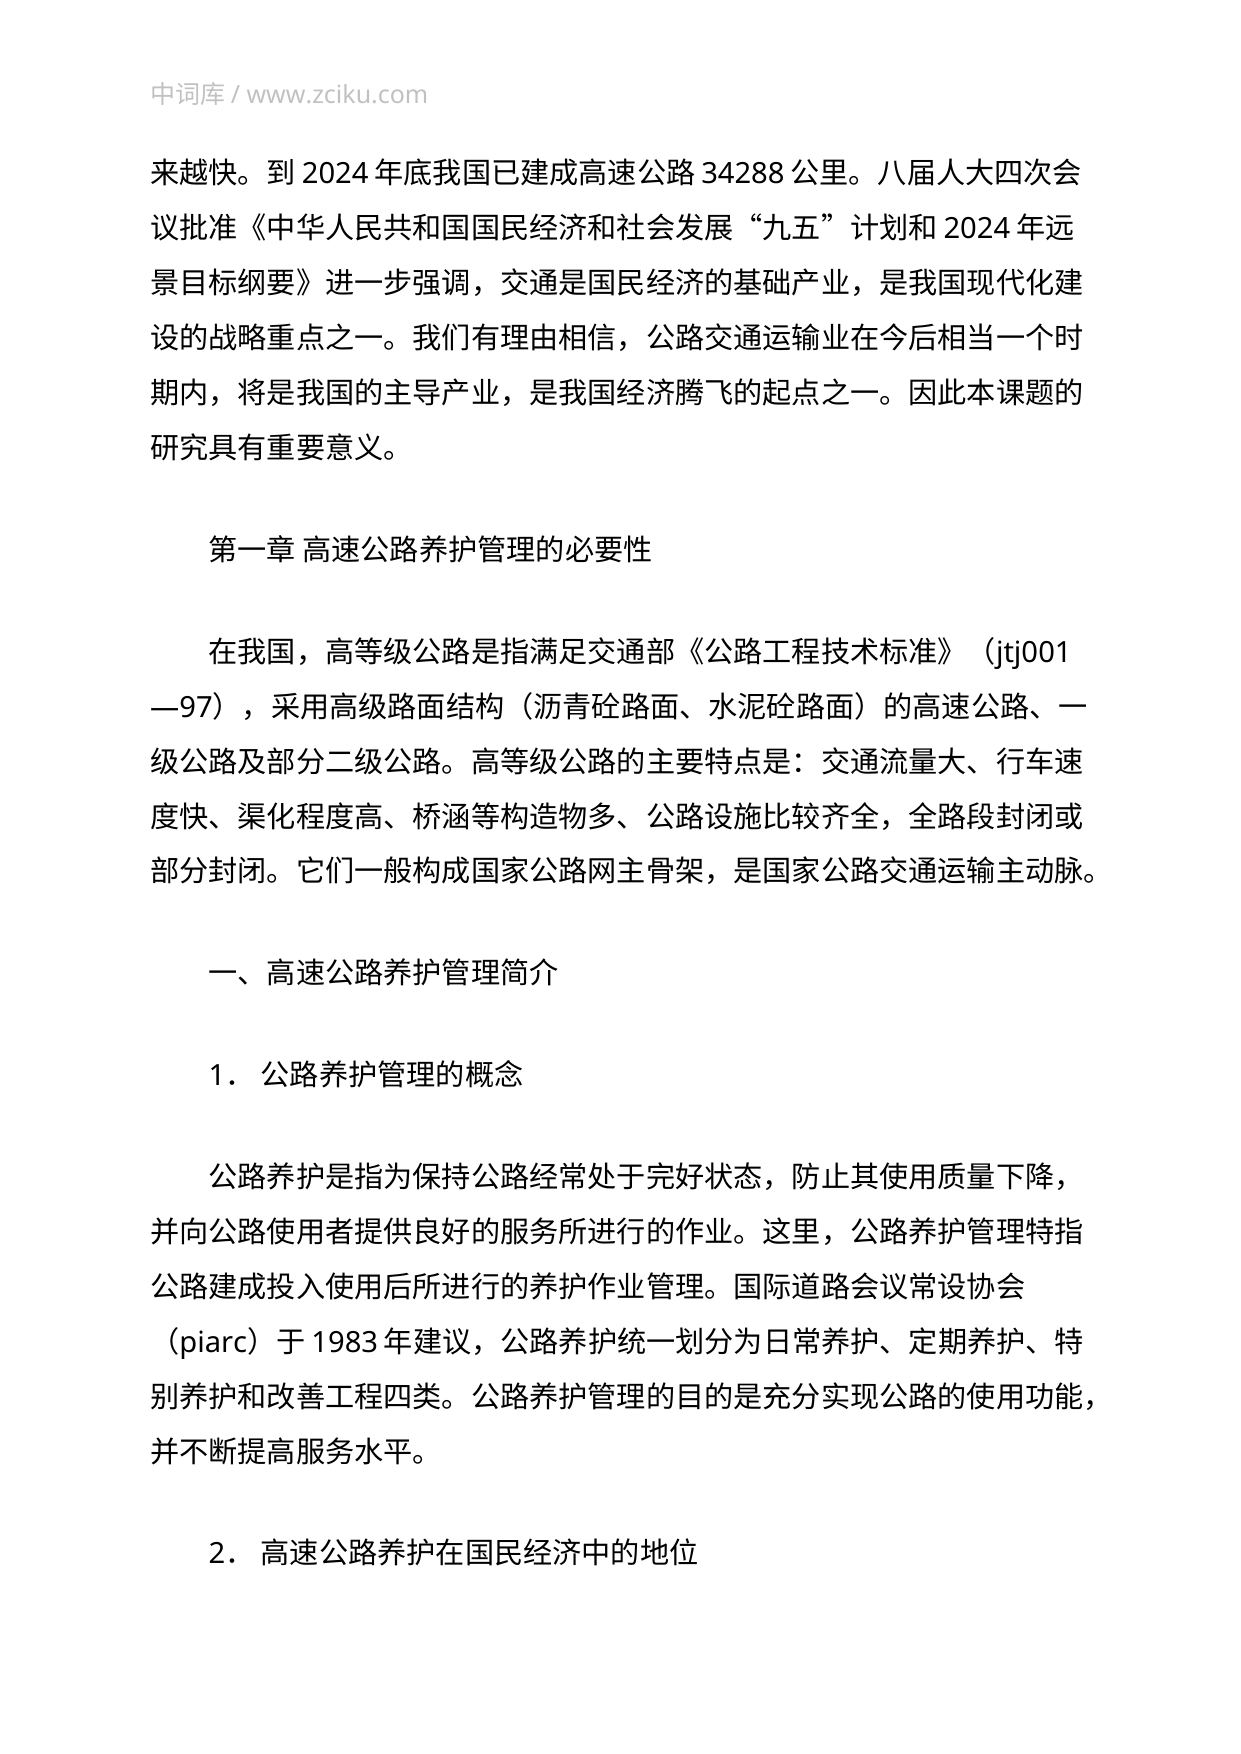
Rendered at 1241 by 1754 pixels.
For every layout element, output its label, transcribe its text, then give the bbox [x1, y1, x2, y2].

text 公路养护是指为保持公路经常处于完好状态，防止其使用质量下降，并向公路使用者提供良好的服务所进行的作业。这里，公路养护管理特指公路建成投入使用后所进行的养护作业管理。国际道路会议常设协会（piarc）于1983年建议，公路养护统一划分为日常养护、定期养护、特别养护和改善工程四类。公路养护管理的目的是充分实现公路的使用功能，并不断提高服务水平。 [150, 1153, 1090, 1470]
text 在我国，高等级公路是指满足交通部《公路工程技术标准》（jtj001—97），采用高级路面结构（沥青砼路面、水泥砼路面）的高速公路、一级公路及部分二级公路。高等级公路的主要特点是：交通流量大、行车速度快、渠化程度高、桥涵等构造物多、公路设施比较齐全，全路段封闭或部分封闭。它们一般构成国家公路网主骨架，是国家公路交通运输主动脉。 [150, 628, 1090, 890]
text 1． 公路养护管理的概念 [150, 1052, 1090, 1094]
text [150, 150, 1090, 467]
text 一、高速公路养护管理简介 [150, 950, 1090, 992]
text 第一章 高速公路养护管理的必要性 [150, 526, 1090, 569]
text 2． 高速公路养护在国民经济中的地位 [150, 1530, 1090, 1572]
